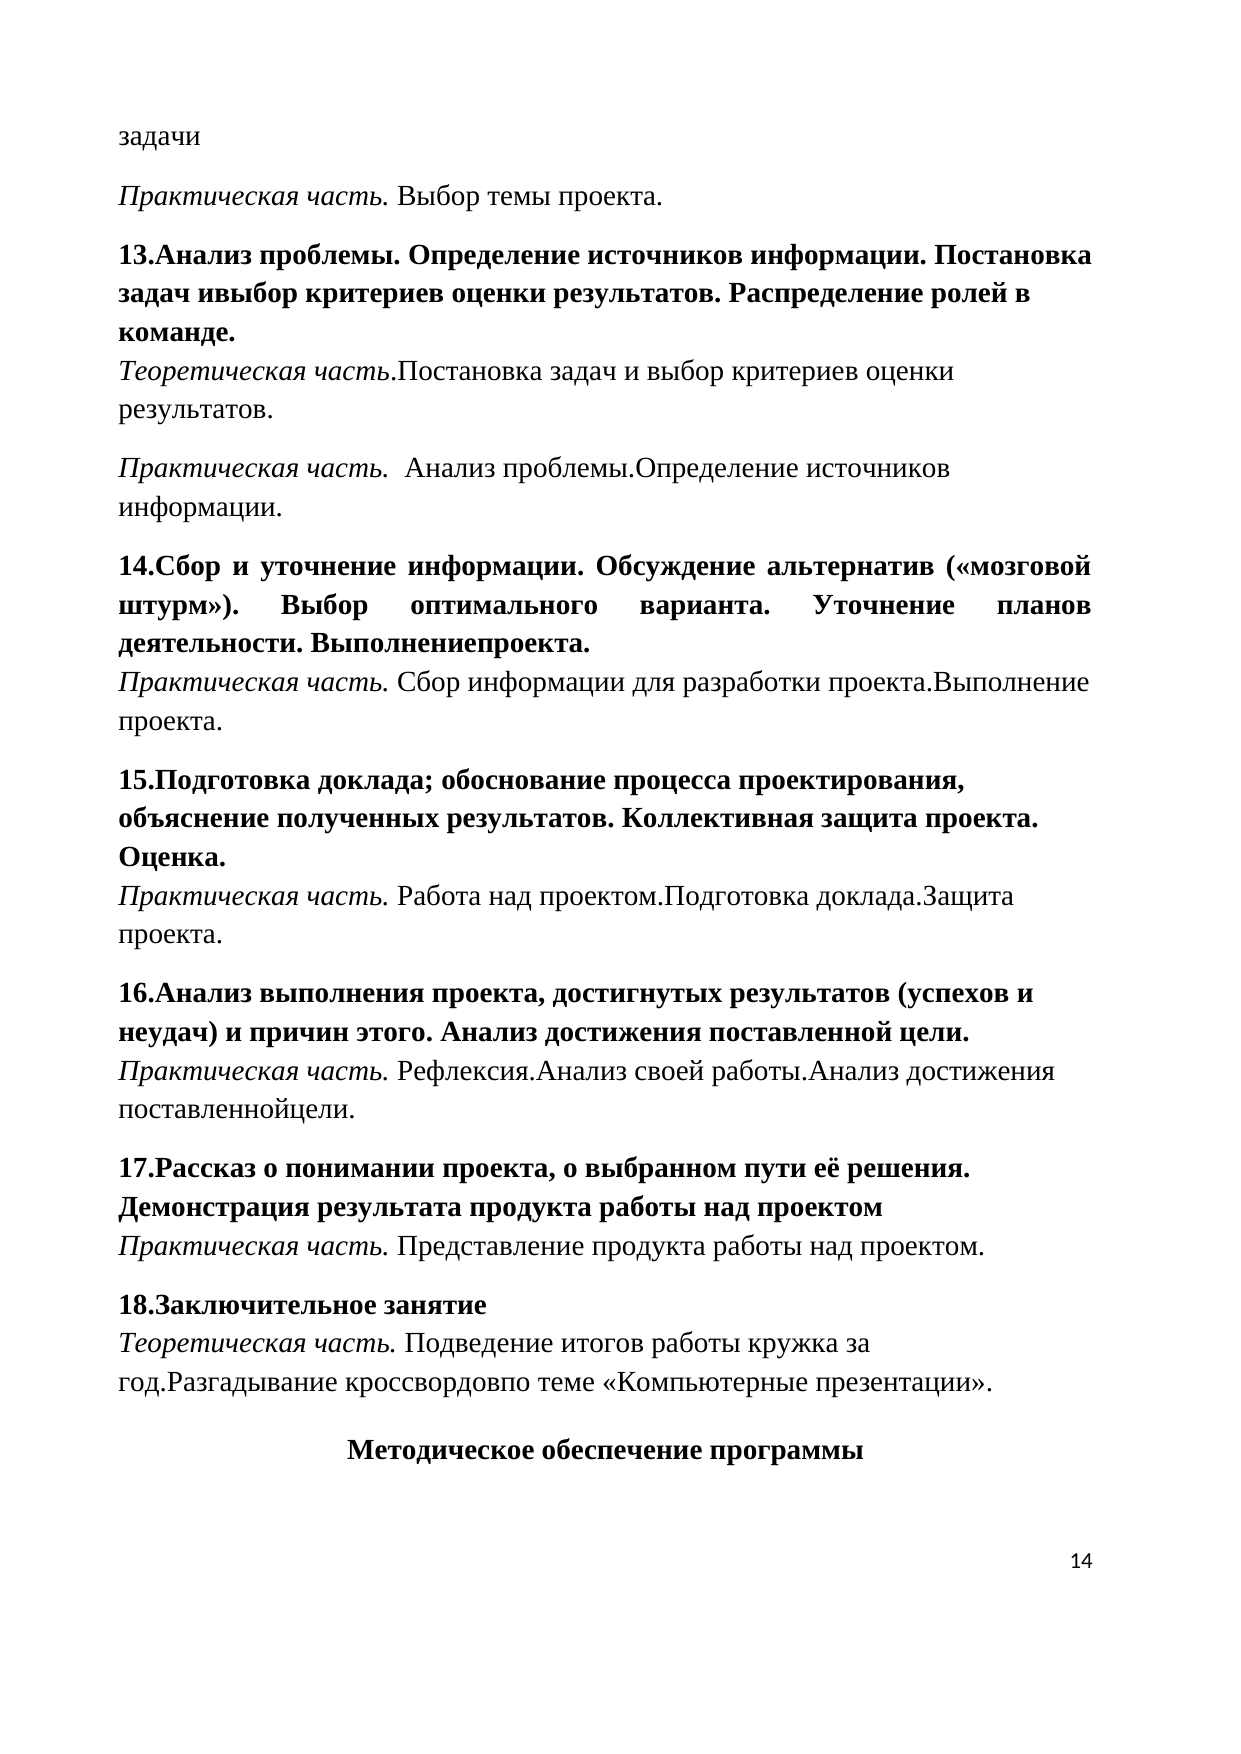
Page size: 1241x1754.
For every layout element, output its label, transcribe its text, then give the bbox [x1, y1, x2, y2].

text 13.Анализ проблемы. Определение источников информации. Постановка задач ивыбор критериев оценки результатов. Распределение ролей в команде. [118, 237, 1092, 348]
text Практическая часть. Рефлексия.Анализ своей работы.Анализ достижения поставленнойцели. [118, 1053, 1092, 1125]
text Практическая часть. Сбор информации для разработки проекта.Выполнение проекта. [118, 664, 1092, 736]
text Практическая часть. Выбор темы проекта. [118, 178, 1092, 211]
text Методическое обеспечение программы [118, 1432, 1092, 1465]
text 15.Подготовка доклада; обоснование процесса проектирования, объяснение полученных результатов. Коллективная защита проекта. Оценка. [118, 762, 1092, 873]
text Теоретическая часть.Постановка задач и выбор критериев оценки результатов. [118, 353, 1092, 425]
text Практическая часть. Представление продукта работы над проектом. [118, 1228, 1092, 1261]
text Практическая часть. Работа над проектом.Подготовка доклада.Защита проекта. [118, 878, 1092, 950]
text 16.Анализ выполнения проекта, достигнутых результатов (успехов и неудач) и причин этого. Анализ достижения поставленной цели. [118, 976, 1092, 1048]
text 18.Заключительное занятие [118, 1287, 1092, 1321]
text Теоретическая часть. Подведение итогов работы кружка за год.Разгадывание кроссвордовпо теме «Компьютерные презентации». [118, 1326, 1092, 1398]
text задачи [118, 118, 1092, 152]
text 14.Сбор и уточнение информации. Обсуждение альтернатив («мозговой штурм»). Выбор оптимального варианта. Уточнение планов деятельности. Выполнениепроекта. [118, 548, 1092, 659]
text Практическая часть. Анализ проблемы.Определение источников информации. [118, 451, 1092, 523]
text 17.Рассказ о понимании проекта, о выбранном пути её решения. Демонстрация результата продукта работы над проектом [118, 1151, 1092, 1223]
